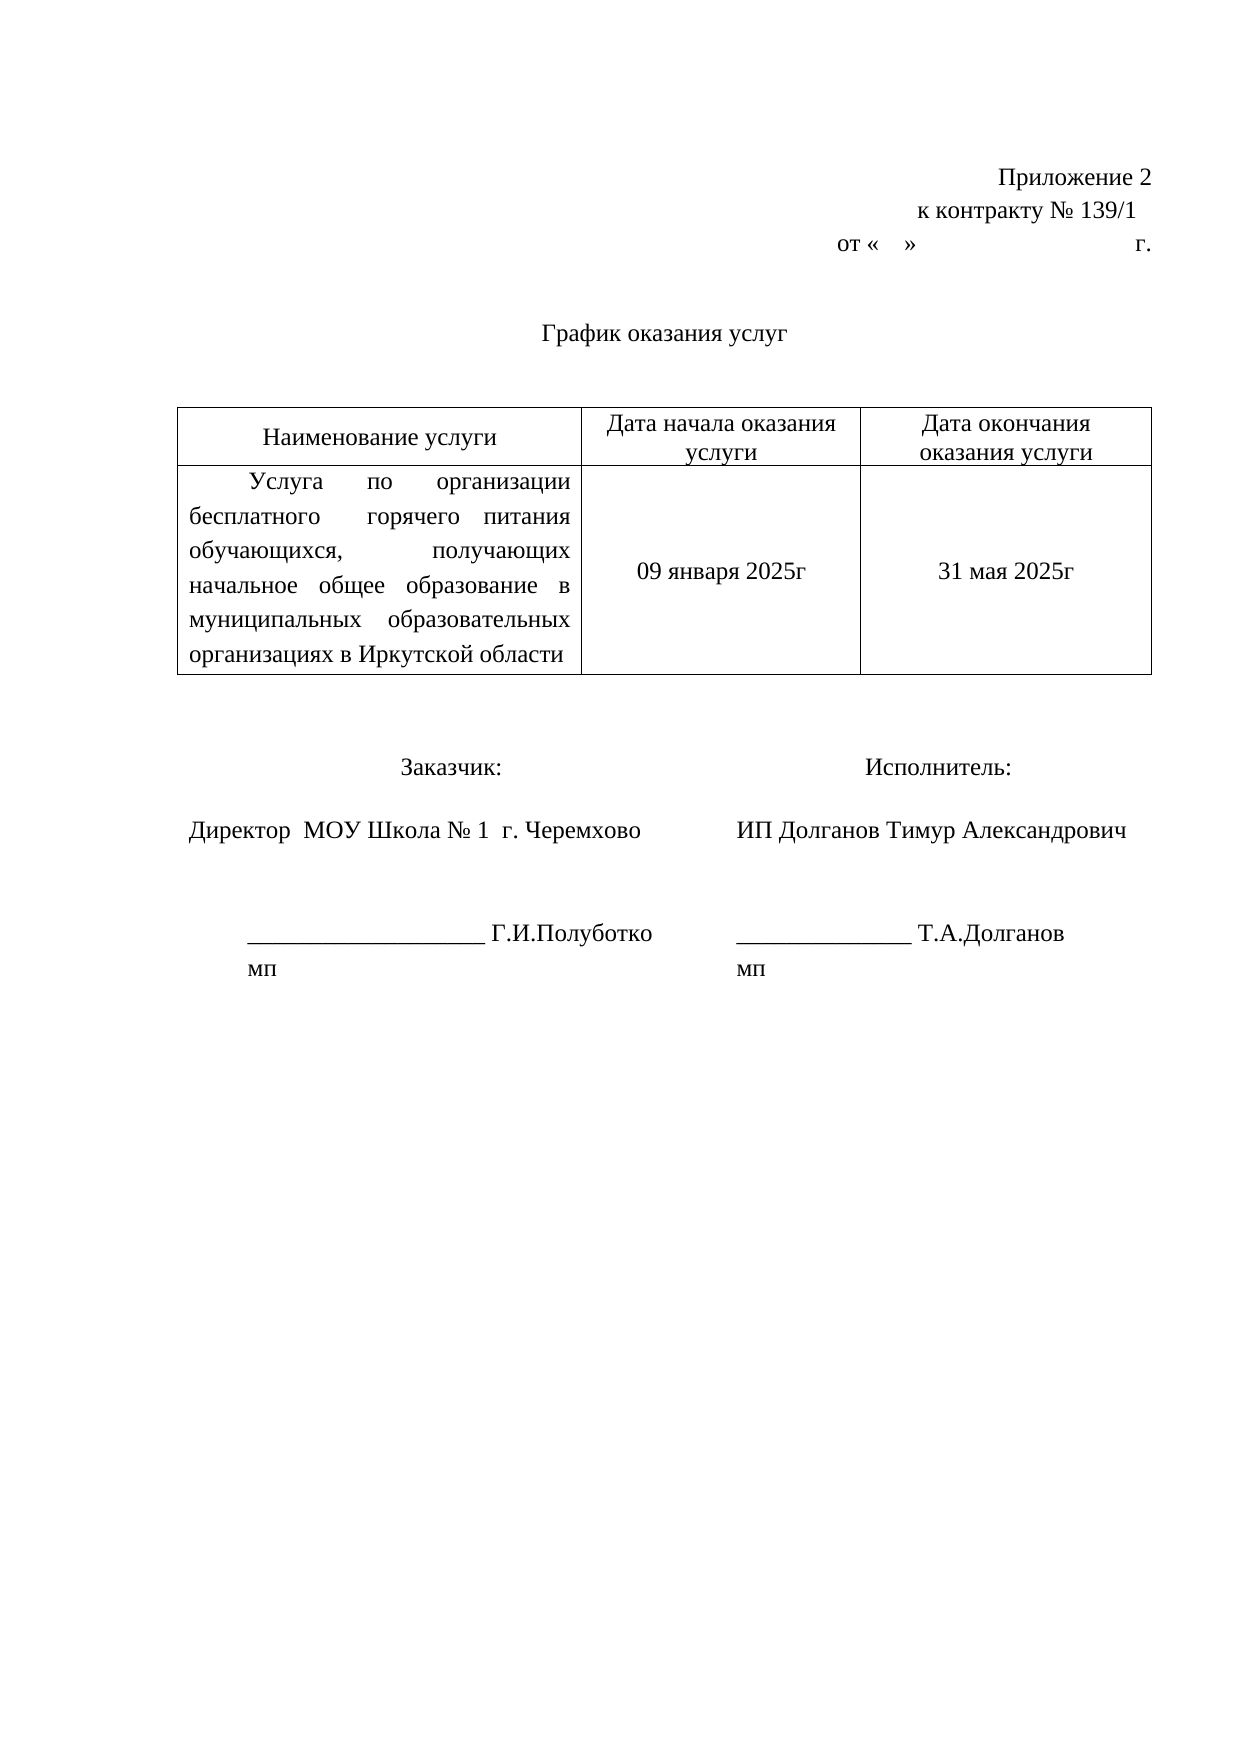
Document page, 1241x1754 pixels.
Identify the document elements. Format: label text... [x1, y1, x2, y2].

table_header Заказчик: [177, 752, 666, 815]
table_cell Услуга по организации бесплатного горячего питания обучающихся, получающих начальное общее образование в муниципальных образовательных организациях в Иркутской области [178, 466, 581, 674]
table_cell Директор МОУ Школа № 1 г. Черемхово ___________________ Г.И.Полуботко мп [177, 815, 666, 988]
table_header Дата начала оказания услуги [582, 408, 860, 465]
table_header Наименование услуги [178, 408, 581, 465]
table_cell 09 января 2025г [582, 466, 860, 674]
table_header Дата окончания оказания услуги [861, 408, 1151, 465]
text от « » г. [177, 224, 1152, 257]
text График оказания услуг [177, 318, 1152, 347]
table_cell ИП Долганов Тимур Александрович ______________ Т.А.Долганов мп [666, 815, 1152, 988]
text к контракту № 139/1 [177, 191, 1152, 224]
table_cell 31 мая 2025г [861, 466, 1151, 674]
table_header Исполнитель: [666, 752, 1152, 815]
text Приложение 2 [177, 158, 1152, 191]
